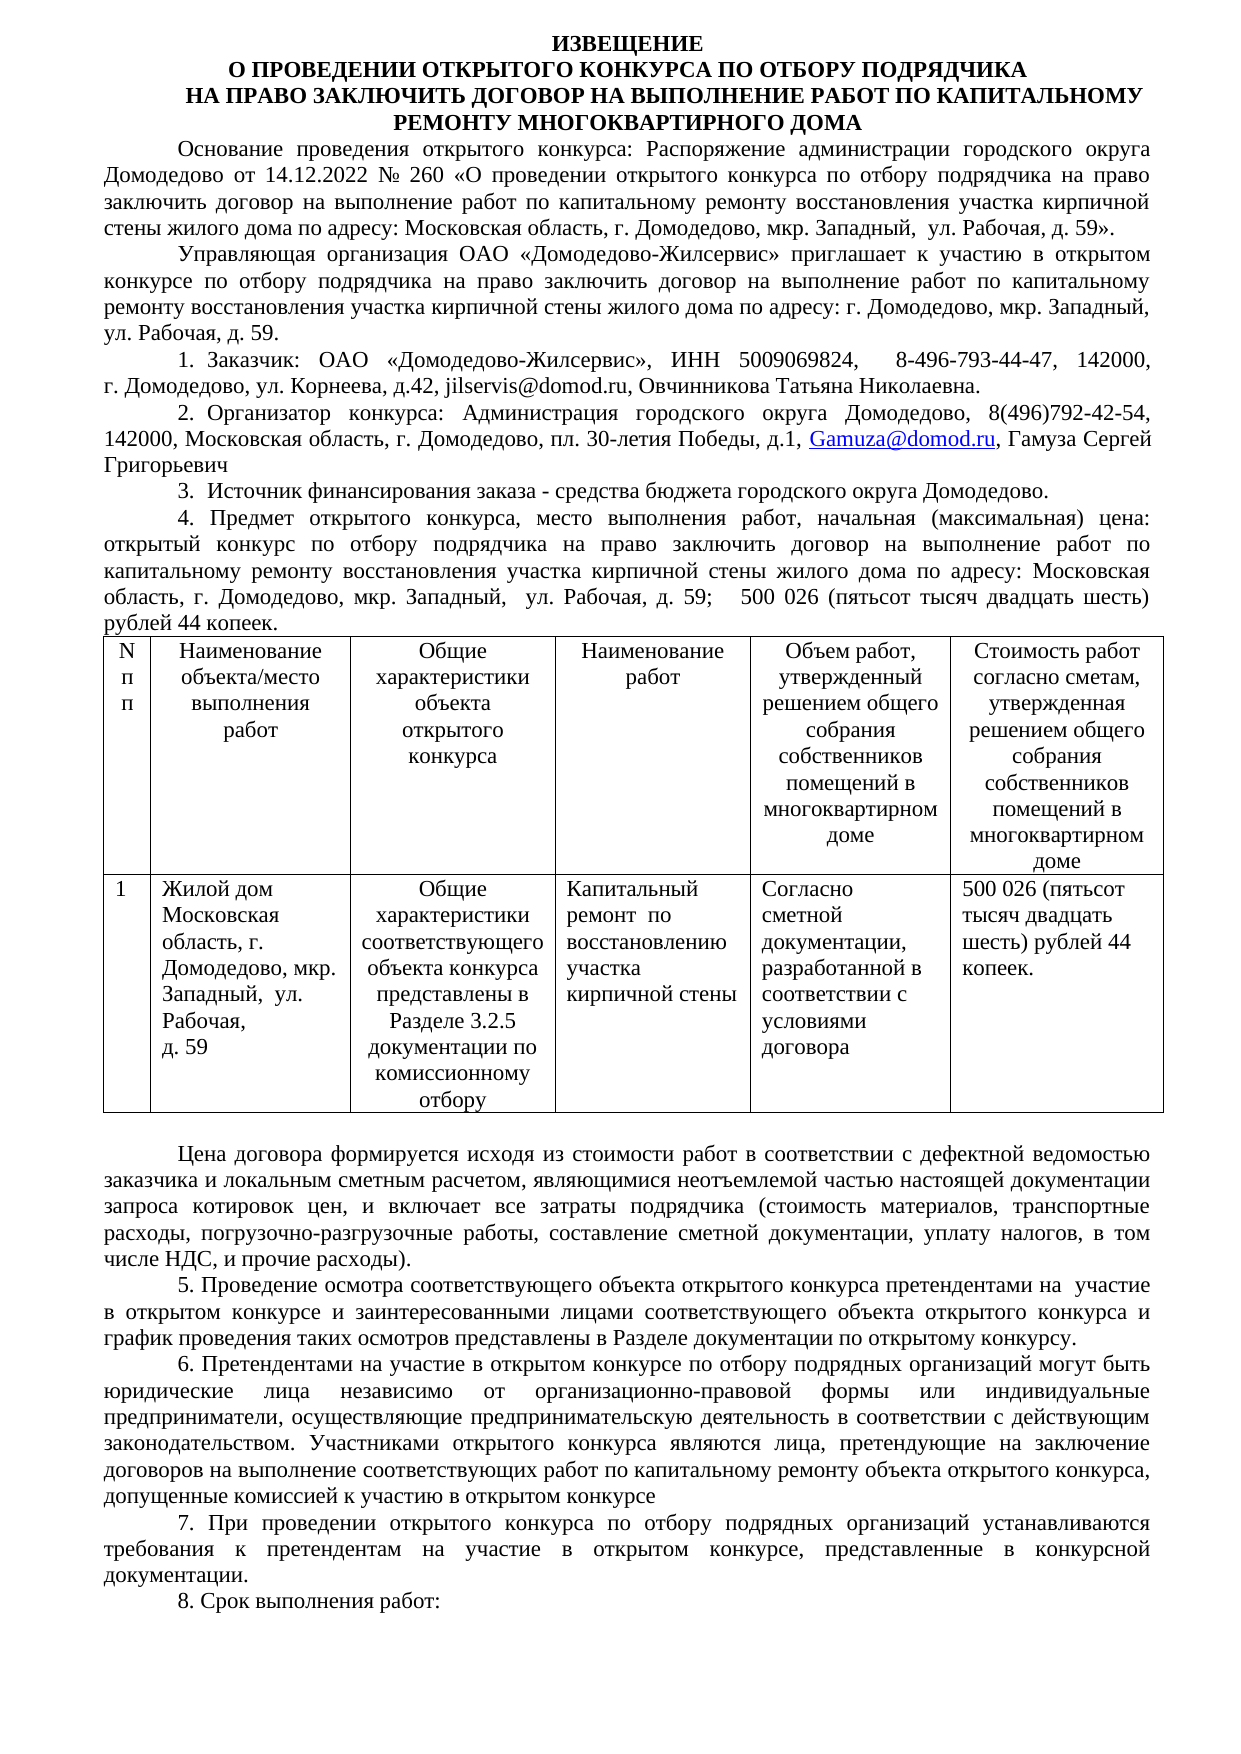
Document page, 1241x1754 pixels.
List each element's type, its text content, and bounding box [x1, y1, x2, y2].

text О ПРОВЕДЕНИИ ОТКРЫТОГО КОНКУРСА ПО ОТБОРУ ПОДРЯДЧИКА [103, 56, 1152, 82]
table_header N пп [104, 637, 150, 874]
table_cell Согласно сметной документации, разработанной в соответствии с условиями договора [751, 875, 950, 1112]
table_cell 500 026 (пятьсот тысяч двадцать шесть) рублей 44 копеек. [951, 875, 1163, 1112]
table_cell Капитальный ремонт по восстановлению участка кирпичной стены [556, 875, 750, 1112]
text ИЗВЕЩЕНИЕ [103, 29, 1152, 56]
table_header Наименование работ [556, 637, 750, 874]
table_cell Жилой дом Московская область, г. Домодедово, мкр. Западный, ул. Рабочая, д. 59 [151, 875, 350, 1112]
text Основание проведения открытого конкурса: Распоряжение администрации городского округа Домодедово от 14.12.2022 № 260 «О проведении открытого конкурса по отбору подрядчика на право заключить договор на выполнение работ по капитальному ремонту восстановления участка кирпичной стены жилого дома по адресу: Московская область, г. Домодедово, мкр. Западный, ул. Рабочая, д. 59». [103, 135, 1152, 240]
table_header Наименование объекта/место выполнения работ [151, 637, 350, 874]
text Управляющая организация ОАО «Домодедово-Жилсервис» приглашает к участию в открытом конкурсе по отбору подрядчика на право заключить договор на выполнение работ по капитальному ремонту восстановления участка кирпичной стены жилого дома по адресу: г. Домодедово, мкр. Западный, ул. Рабочая, д. 59. [103, 240, 1152, 346]
table_header Стоимость работ согласно сметам, утвержденная решением общего собрания собственников помещений в многоквартирном доме [951, 637, 1163, 874]
text 7. При проведении открытого конкурса по отбору подрядных организаций устанавливаются требования к претендентам на участие в открытом конкурсе, представленные в конкурсной документации. [103, 1508, 1152, 1588]
list Источник финансирования заказа - средства бюджета городского округа Домодедово. [103, 478, 1152, 504]
text 6. Претендентами на участие в открытом конкурсе по отбору подрядных организаций могут быть юридические лица независимо от организационно-правовой формы или индивидуальные предприниматели, осуществляющие предпринимательскую деятельность в соответствии с действующим законодательством. Участниками открытого конкурса являются лица, претендующие на заключение договоров на выполнение соответствующих работ по капитальному ремонту объекта открытого конкурса, допущенные комиссией к участию в открытом конкурсе [103, 1350, 1152, 1508]
table_cell 1 [104, 875, 150, 1112]
text 5. Проведение осмотра соответствующего объекта открытого конкурса претендентами на участие в открытом конкурсе и заинтересованными лицами соответствующего объекта открытого конкурса и график проведения таких осмотров представлены в Разделе документации по открытому конкурсу. [103, 1271, 1152, 1350]
text 8. Срок выполнения работ: [103, 1588, 1152, 1614]
list Организатор конкурса: Администрация городского округа Домодедово, 8(496)792-42-54, 142000, Московская область, г. Домодедово, пл. 30-летия Победы, д.1, Gamuza@domod.ru, Гамуза Сергей Григорьевич [103, 398, 1152, 478]
table_header Общие характеристики объекта открытого конкурса [351, 637, 555, 874]
text НА ПРАВО ЗАКЛЮЧИТЬ ДОГОВОР НА ВЫПОЛНЕНИЕ РАБОТ ПО КАПИТАЛЬНОМУ РЕМОНТУ МНОГОКВАРТИРНОГО ДОМА [103, 82, 1152, 135]
table_header Объем работ, утвержденный решением общего собрания собственников помещений в многоквартирном доме [751, 637, 950, 874]
text Цена договора формируется исходя из стоимости работ в соответствии с дефектной ведомостью заказчика и локальным сметным расчетом, являющимися неотъемлемой частью настоящей документации запроса котировок цен, и включает все затраты подрядчика (стоимость материалов, транспортные расходы, погрузочно-разгрузочные работы, составление сметной документации, уплату налогов, в том числе НДС, и прочие расходы). [103, 1139, 1152, 1271]
list Заказчик: ОАО «Домодедово-Жилсервис», ИНН 5009069824, 8-496-793-44-47, 142000, г. Домодедово, ул. Корнеева, д.42, jilservis@domod.ru, Овчинникова Татьяна Николаевна. [103, 346, 1152, 398]
text 4. Предмет открытого конкурса, место выполнения работ, начальная (максимальная) цена: открытый конкурс по отбору подрядчика на право заключить договор на выполнение работ по капитальному ремонту восстановления участка кирпичной стены жилого дома по адресу: Московская область, г. Домодедово, мкр. Западный, ул. Рабочая, д. 59; 500 026 (пятьсот тысяч двадцать шесть) рублей 44 копеек. [103, 504, 1152, 636]
table_cell Общие характеристики соответствующего объекта конкурса представлены в Разделе 3.2.5 документации по комиссионному отбору [351, 875, 555, 1112]
